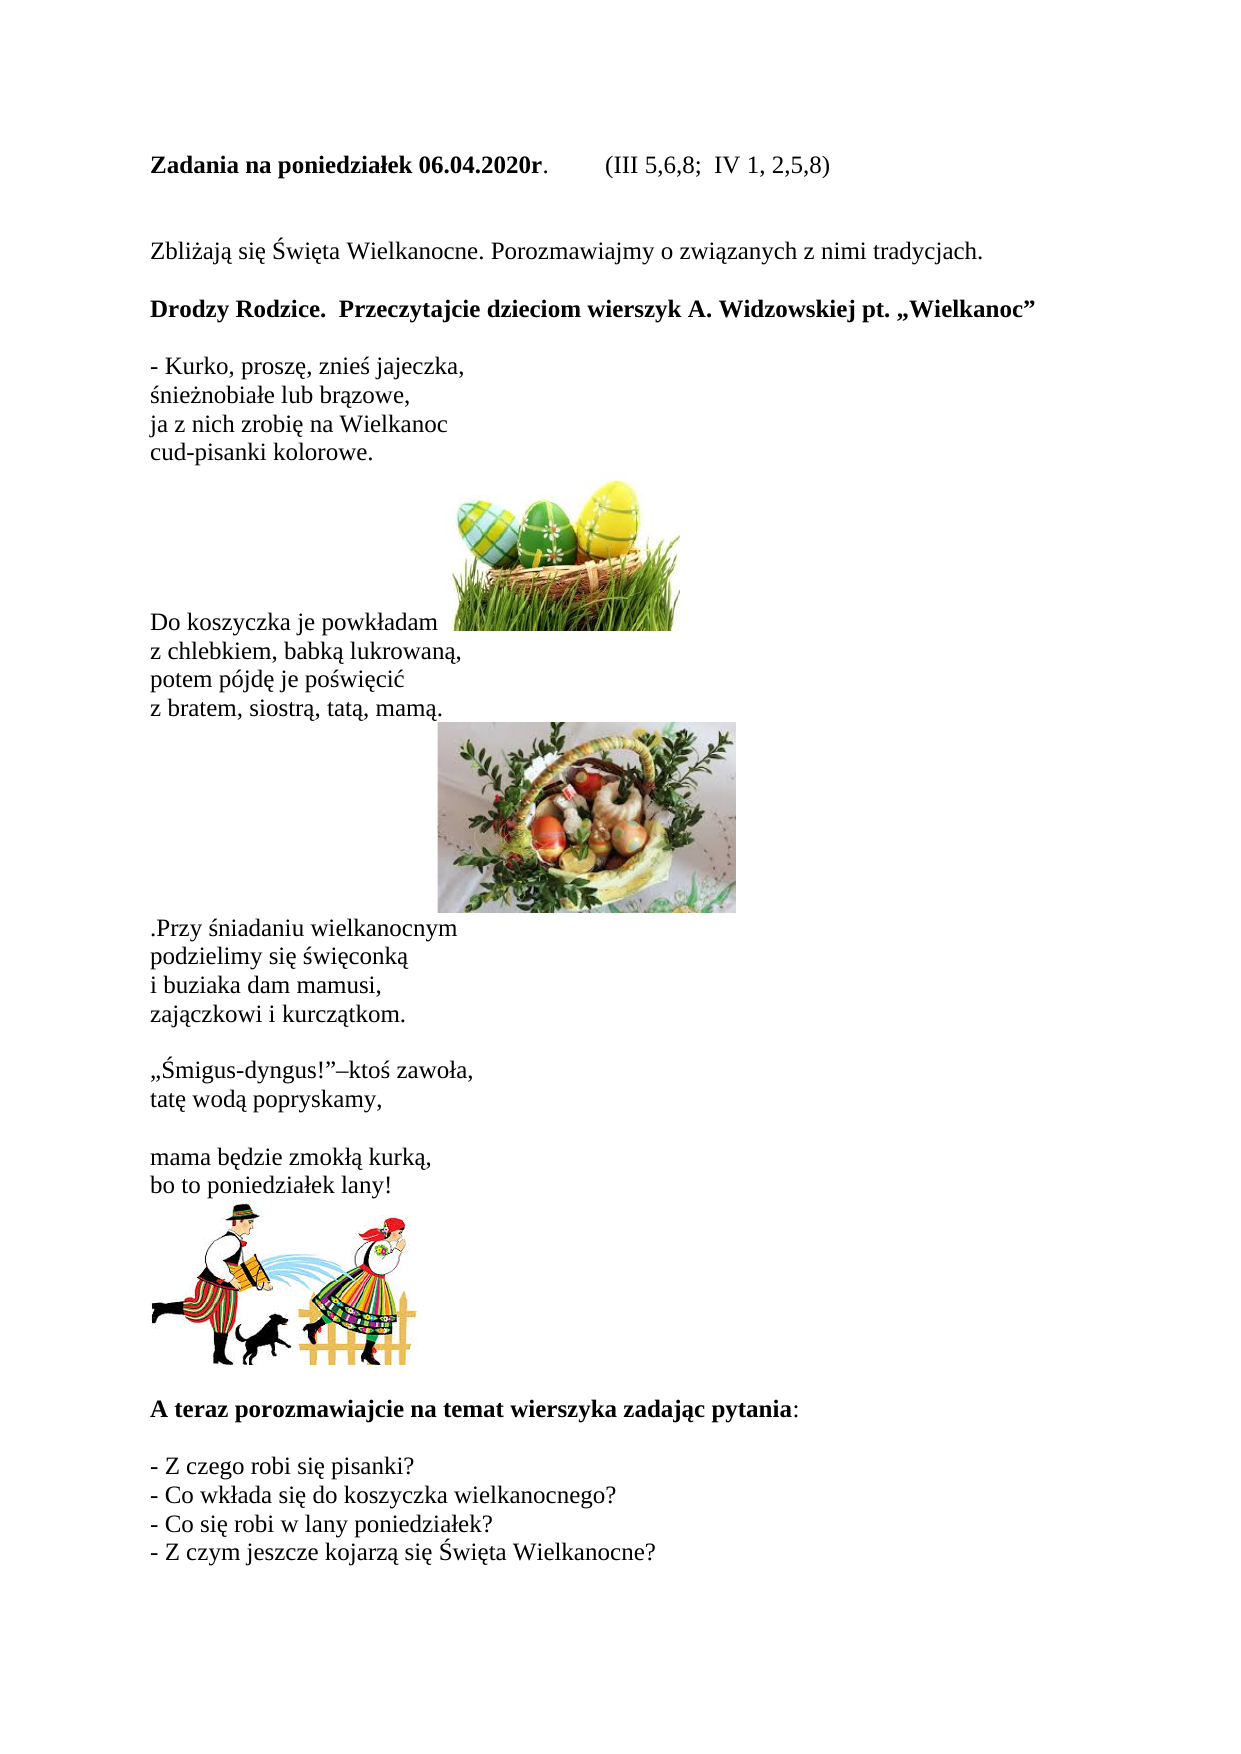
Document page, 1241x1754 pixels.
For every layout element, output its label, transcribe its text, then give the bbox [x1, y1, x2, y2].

text .Przy śniadaniu wielkanocnym [150, 913, 1090, 941]
picture [444, 466, 681, 631]
picture [437, 722, 736, 913]
text z chlebkiem, babką lukrowaną, [150, 636, 1090, 664]
text A teraz porozmawiajcie na temat wierszyka zadając pytania: [150, 1394, 1090, 1422]
picture [150, 1199, 427, 1365]
text - Kurko, proszę, znieś jajeczka, [150, 351, 1090, 380]
text bo to poniedziałek lany! [150, 1171, 1090, 1199]
text podzielimy się święconką [150, 941, 1090, 970]
text z bratem, siostrą, tatą, mamą. [150, 693, 1090, 722]
text „Śmigus-dyngus!”–ktoś zawoła, [150, 1056, 1090, 1084]
text cud-pisanki kolorowe. [150, 437, 1090, 466]
text śnieżnobiałe lub brązowe, [150, 380, 1090, 409]
text tatę wodą popryskamy, [150, 1084, 1090, 1113]
text - Co się robi w lany poniedziałek? [150, 1509, 1090, 1537]
text Do koszyczka je powkładam [150, 466, 1090, 636]
text - Co wkłada się do koszyczka wielkanocnego? [150, 1480, 1090, 1509]
text Drodzy Rodzice. Przeczytajcie dzieciom wierszyk A. Widzowskiej pt. „Wielkanoc” [150, 294, 1090, 322]
text zajączkowi i kurczątkom. [150, 999, 1090, 1028]
text potem pójdę je poświęcić [150, 664, 1090, 693]
text Zbliżają się Święta Wielkanocne. Porozmawiajmy o związanych z nimi tradycjach. [150, 236, 1090, 265]
text - Z czym jeszcze kojarzą się Święta Wielkanocne? [150, 1537, 1090, 1566]
text - Z czego robi się pisanki? [150, 1451, 1090, 1480]
text ja z nich zrobię na Wielkanoc [150, 409, 1090, 437]
text mama będzie zmokłą kurką, [150, 1142, 1090, 1171]
text Zadania na poniedziałek 06.04.2020r. (III 5,6,8; IV 1, 2,5,8) [150, 150, 1090, 179]
text i buziaka dam mamusi, [150, 970, 1090, 999]
